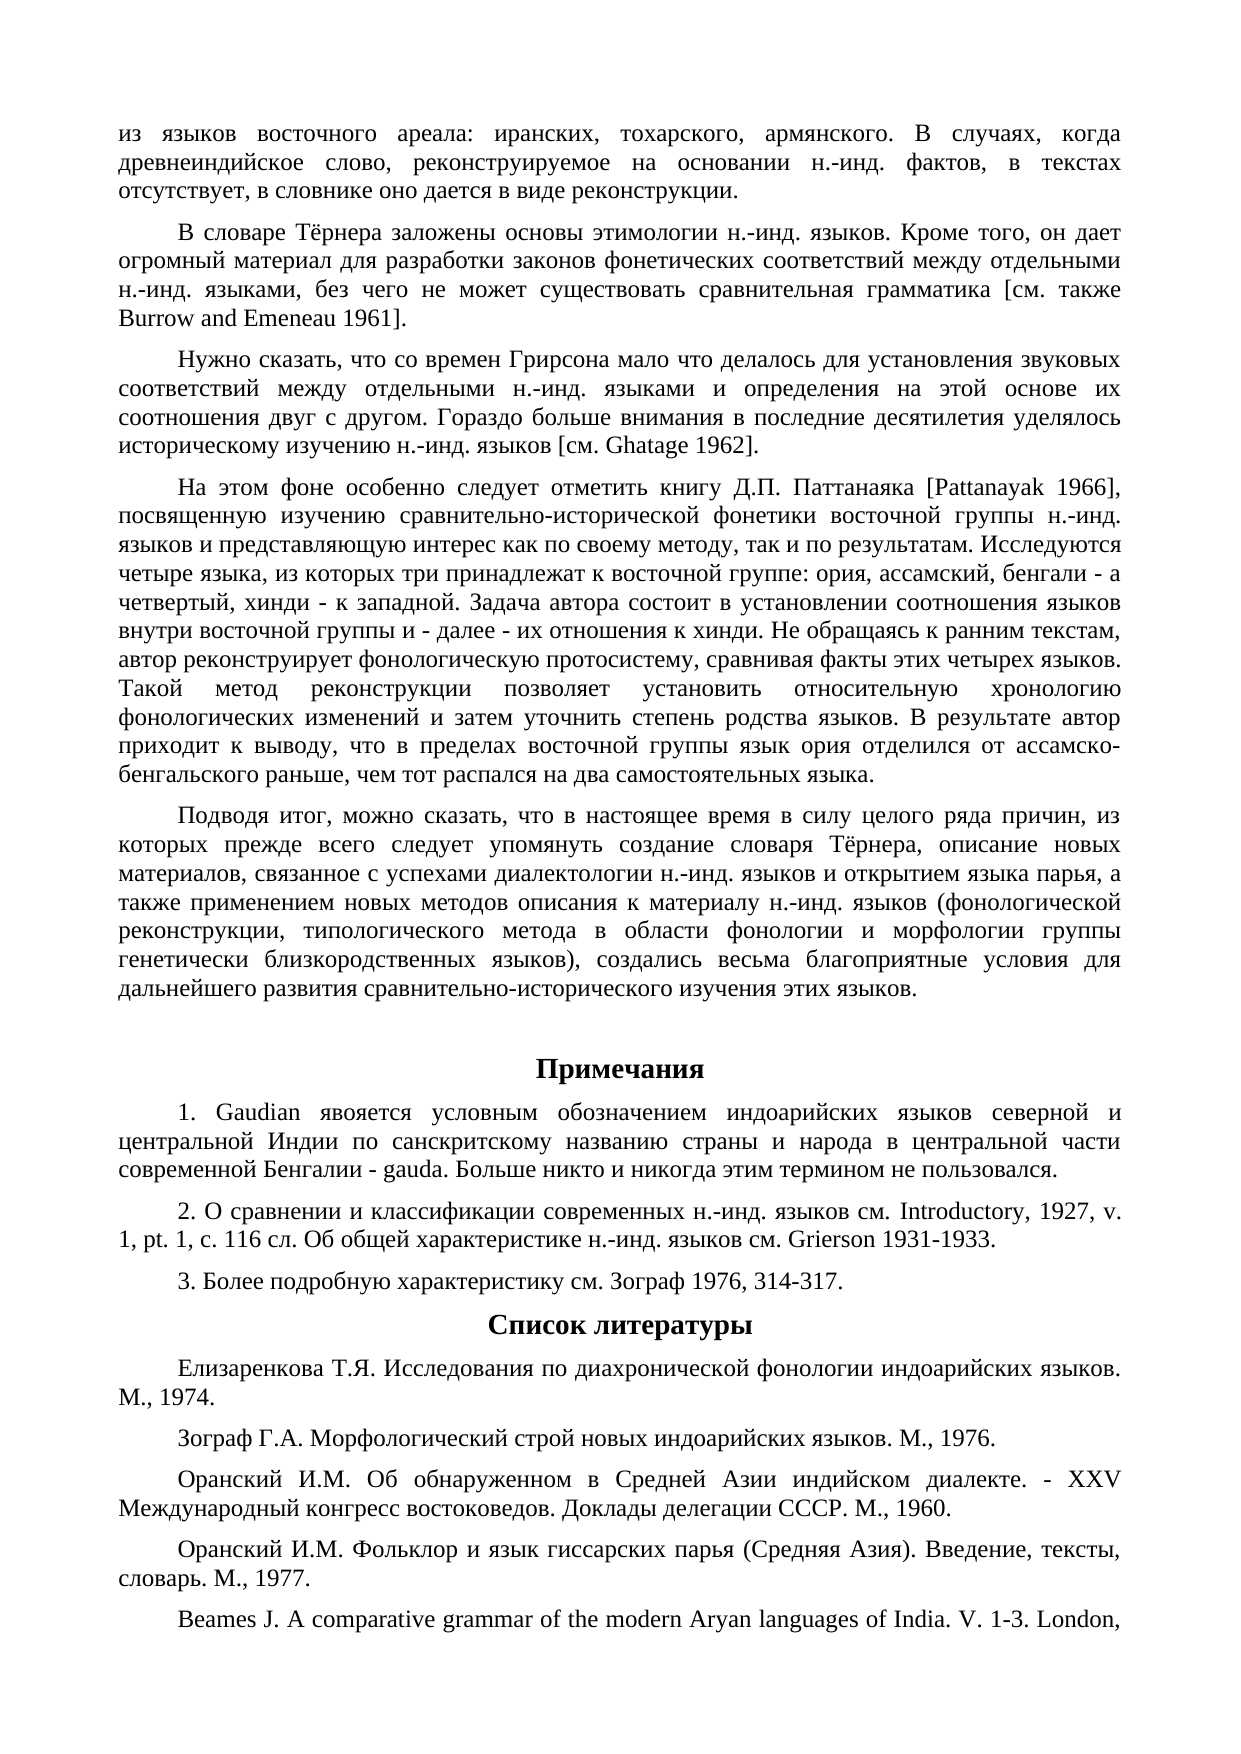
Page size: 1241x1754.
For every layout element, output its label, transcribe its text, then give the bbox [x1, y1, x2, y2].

text 1. Gaudian явояется условным обозначением индоарийских языков северной и центральной Индии по санскритскому названию страны и народа в центральной части современной Бенгалии - gauda. Больше никто и никогда этим термином не пользовался. [118, 1097, 1122, 1183]
text Елизаренкова Т.Я. Исследования по диахронической фонологии индоарийских языков. М., 1974. [118, 1353, 1122, 1411]
text Подводя итог, можно сказать, что в настоящее время в силу целого ряда причин, из которых прежде всего следует упомянуть создание словаря Тёрнера, описание новых материалов, связанное с успехами диалектологии н.-инд. языков и открытием языка парья, а также применением новых методов описания к материалу н.-инд. языков (фонологической реконструкции, типологического метода в области фонологии и морфологии группы генетически близкородственных языков), создались весьма благоприятные условия для дальнейшего развития сравнительно-исторического изучения этих языков. [118, 801, 1122, 1002]
text Нужно сказать, что со времен Грирсона мало что делалось для установления звуковых соответствий между отдельными н.-инд. языками и определения на этой основе их соотношения двуг с другом. Гораздо больше внимания в последние десятилетия уделялось историческому изучению н.-инд. языков [см. Ghatage 1962]. [118, 344, 1122, 459]
text Список литературы [118, 1307, 1122, 1341]
text Оранский И.М. Об обнаруженном в Средней Азии индийском диалекте. - XXV Международный конгресс востоковедов. Доклады делегации СССР. М., 1960. [118, 1464, 1122, 1522]
text В словаре Тёрнера заложены основы этимологии н.-инд. языков. Кроме того, он дает огромный материал для разработки законов фонетических соответствий между отдельными н.-инд. языками, без чего не может существовать сравнительная грамматика [см. также Burrow and Emeneau 1961]. [118, 217, 1122, 332]
text 3. Более подробную характеристику см. Зограф 1976, 314-317. [118, 1266, 1122, 1294]
text На этом фоне особенно следует отметить книгу Д.П. Паттанаяка [Pattanayak 1966], посвященную изучению сравнительно-исторической фонетики восточной группы н.-инд. языков и представляющую интерес как по своему методу, так и по результатам. Исследуются четыре языка, из которых три принадлежат к восточной группе: ория, ассамский, бенгали - а четвертый, хинди - к западной. Задача автора состоит в установлении соотношения языков внутри восточной группы и - далее - их отношения к хинди. Не обращаясь к ранним текстам, автор реконструирует фонологическую протосистему, сравнивая факты этих четырех языков. Такой метод реконструкции позволяет установить относительную хронологию фонологических изменений и затем уточнить степень родства языков. В результате автор приходит к выводу, что в пределах восточной группы язык ория отделился от ассамско-бенгальского раньше, чем тот распался на два самостоятельных языка. [118, 472, 1122, 788]
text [118, 118, 1122, 204]
text Примечания [118, 1051, 1122, 1084]
text Оранский И.М. Фольклор и язык гиссарских парья (Средняя Азия). Введение, тексты, словарь. М., 1977. [118, 1534, 1122, 1592]
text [118, 1604, 1122, 1633]
text Зограф Г.А. Морфологический строй новых индоарийских языков. М., 1976. [118, 1423, 1122, 1452]
text 2. О сравнении и классификации современных н.-инд. языков см. Introductory, 1927, v. 1, pt. 1, c. 116 сл. Об общей характеристике н.-инд. языков см. Grierson 1931-1933. [118, 1196, 1122, 1253]
